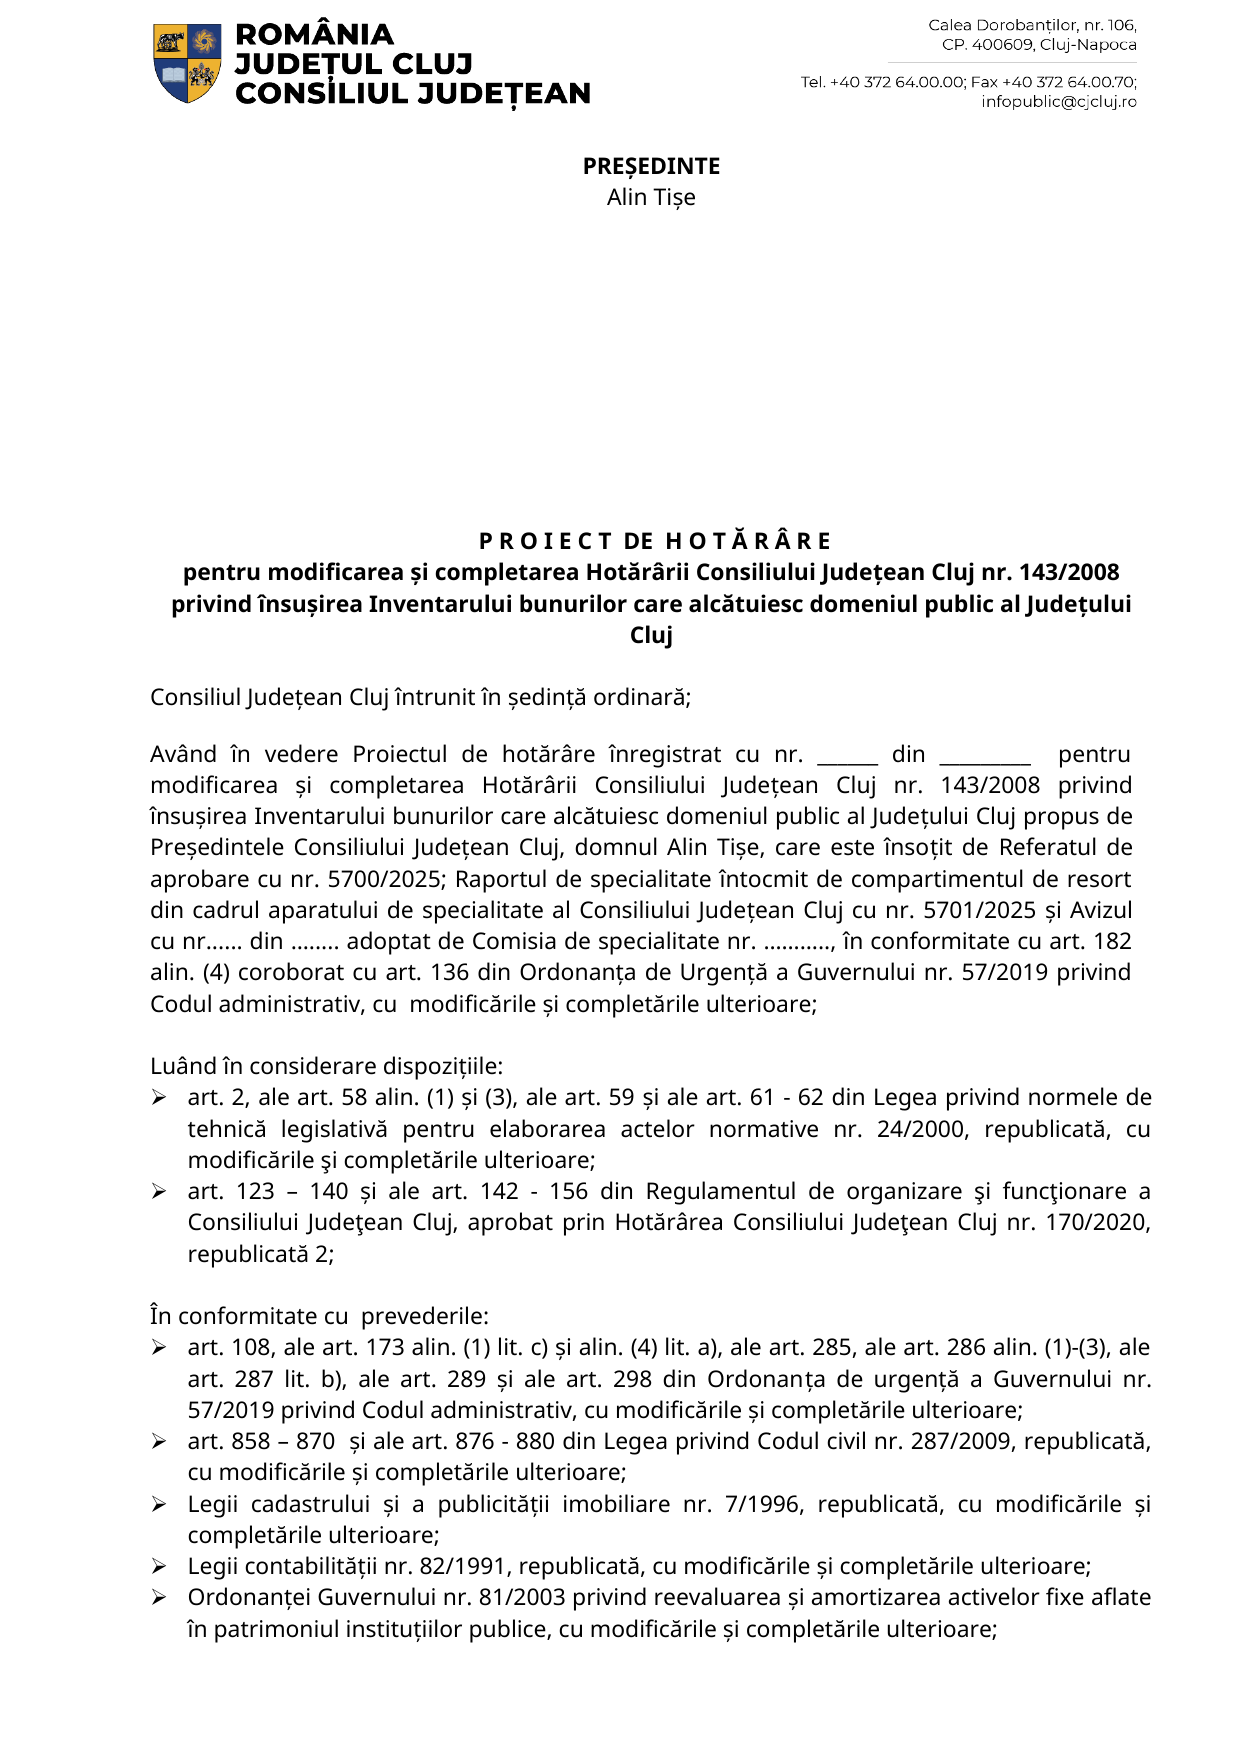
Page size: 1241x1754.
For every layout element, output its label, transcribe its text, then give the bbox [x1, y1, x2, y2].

text Luând în considerare dispozițiile: [150, 1050, 1153, 1081]
list art. 2, ale art. 58 alin. (1) și (3), ale art. 59 și ale art. 61 - 62 din Legea privind normele de tehnică legislativă pentru elaborarea actelor normative nr. 24/2000, republicată, cu modificările şi completările ulterioare; [150, 1081, 1153, 1175]
text pentru modificarea și completarea Hotărârii Consiliului Judeţean Cluj nr. 143/2008 privind însuşirea Inventarului bunurilor care alcătuiesc domeniul public al Judeţului Cluj [150, 556, 1153, 650]
text Având în vedere Proiectul de hotărâre înregistrat cu nr. ______ din _________ pentru modificarea și completarea Hotărârii Consiliului Judeţean Cluj nr. 143/2008 privind însuşirea Inventarului bunurilor care alcătuiesc domeniul public al Judeţului Cluj propus de Președintele Consiliului Județean Cluj, domnul Alin Tișe, care este însoţit de Referatul de aprobare cu nr. 5700/2025; Raportul de specialitate întocmit de compartimentul de resort din cadrul aparatului de specialitate al Consiliului Judeţean Cluj cu nr. 5701/2025 şi Avizul cu nr...... din …..... adoptat de Comisia de specialitate nr. ……….., în conformitate cu art. 182 alin. (4) coroborat cu art. 136 din Ordonanța de Urgență a Guvernului nr. 57/2019 privind Codul administrativ, cu modificările și completările ulterioare; [150, 737, 1133, 1019]
list art. 108, ale art. 173 alin. (1) lit. c) și alin. (4) lit. a), ale art. 285, ale art. 286 alin. (1)-(3), ale art. 287 lit. b), ale art. 289 și ale art. 298 din Ordonanța de urgență a Guvernului nr. 57/2019 privind Codul administrativ, cu modificările și completările ulterioare; [150, 1331, 1153, 1425]
text PREȘEDINTE [150, 150, 1153, 181]
list Legii contabilităţii nr. 82/1991, republicată, cu modificările şi completările ulterioare; [150, 1550, 1153, 1581]
picture [153, 17, 590, 111]
list art. 858 – 870 și ale art. 876 - 880 din Legea privind Codul civil nr. 287/2009, republicată, cu modificările şi completările ulterioare; [150, 1425, 1153, 1487]
text Alin Tișe [150, 181, 1153, 212]
text Consiliul Judeţean Cluj întrunit în şedinţă ordinară; [150, 681, 1153, 712]
picture [801, 17, 1137, 111]
list Legii cadastrului şi a publicităţii imobiliare nr. 7/1996, republicată, cu modificările și completările ulterioare; [150, 1487, 1153, 1550]
list art. 123 – 140 și ale art. 142 - 156 din Regulamentul de organizare şi funcţionare a Consiliului Judeţean Cluj, aprobat prin Hotărârea Consiliului Judeţean Cluj nr. 170/2020, republicată 2; [150, 1175, 1153, 1269]
list Ordonanței Guvernului nr. 81/2003 privind reevaluarea și amortizarea activelor fixe aflate în patrimoniul instituțiilor publice, cu modificările și completările ulterioare; [150, 1581, 1153, 1644]
text În conformitate cu prevederile: [150, 1300, 1153, 1331]
text P R O I E C T DE H O T Ă R Â R E [150, 525, 1153, 556]
